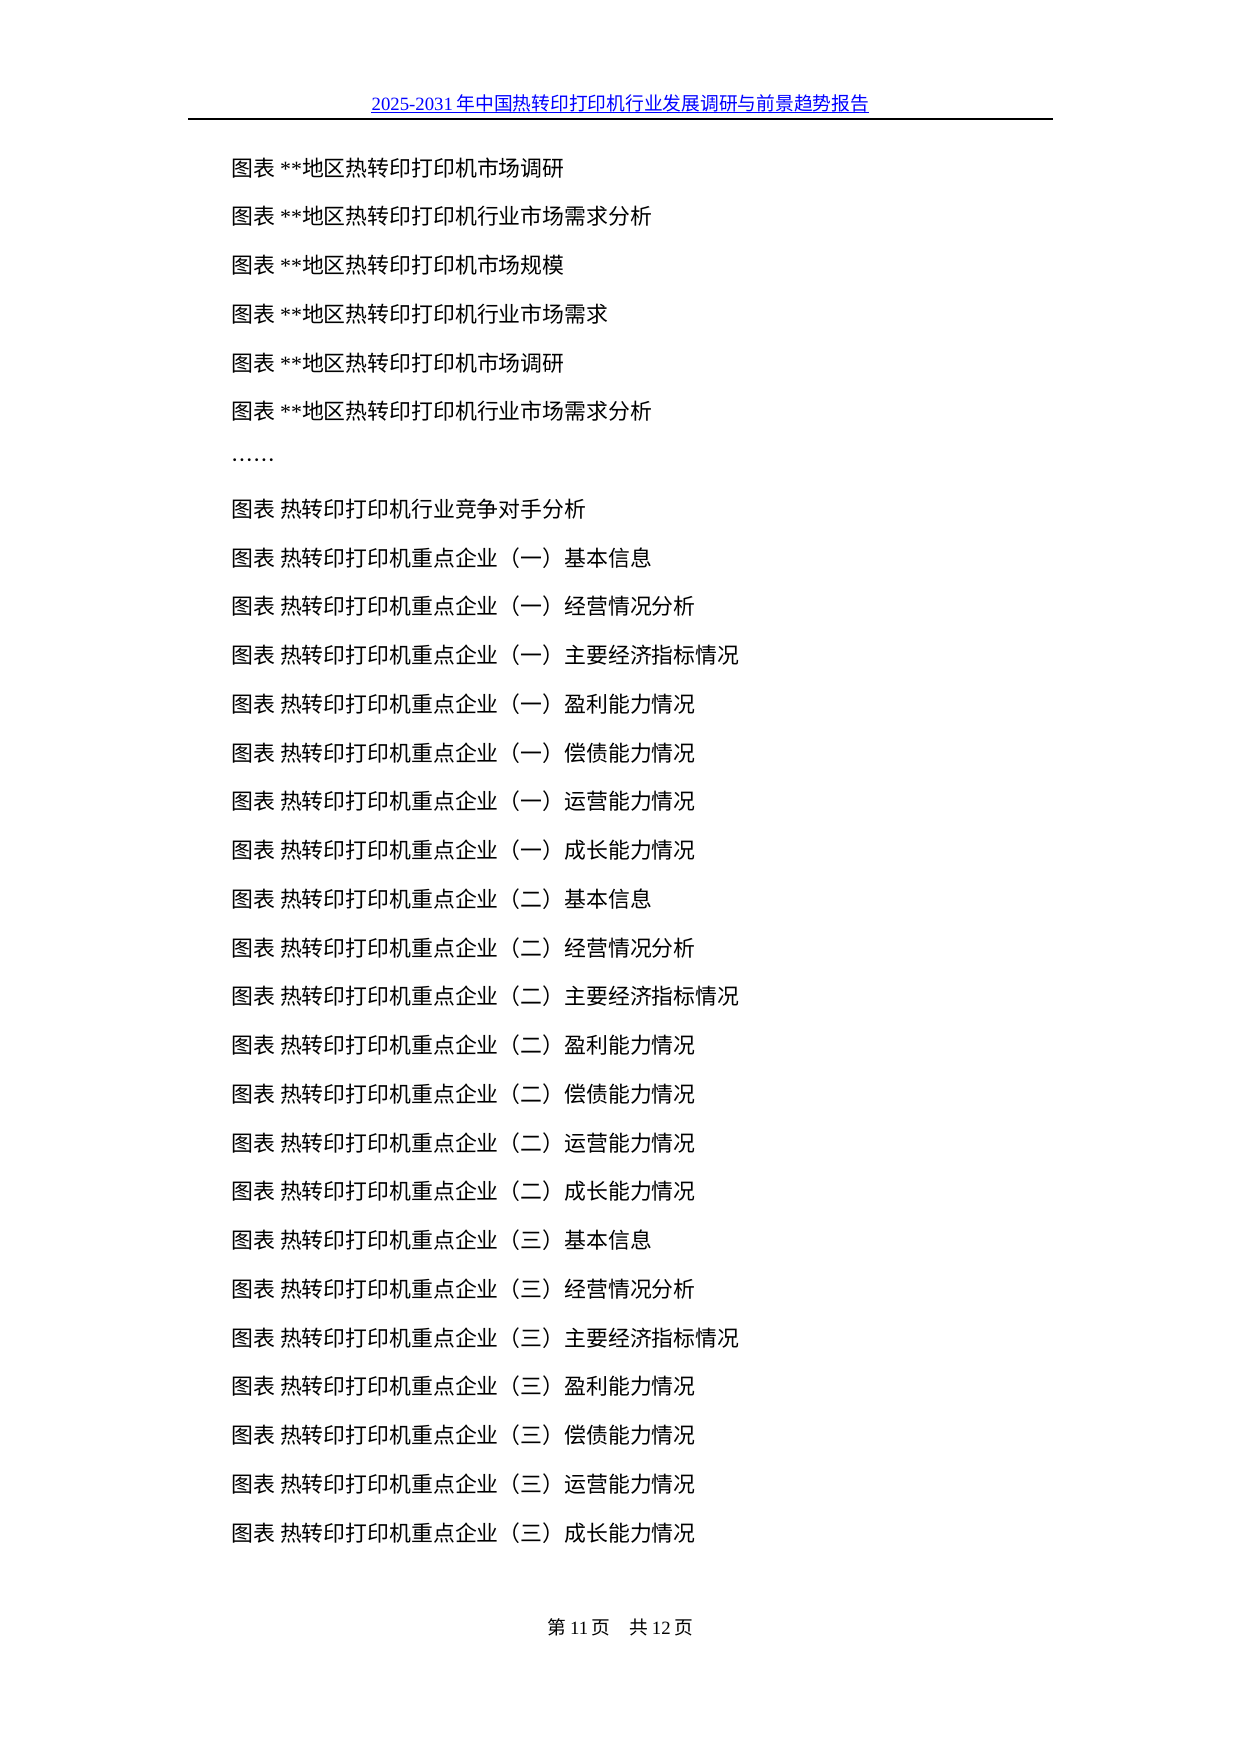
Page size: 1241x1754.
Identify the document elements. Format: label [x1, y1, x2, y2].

text [187, 150, 1053, 1548]
